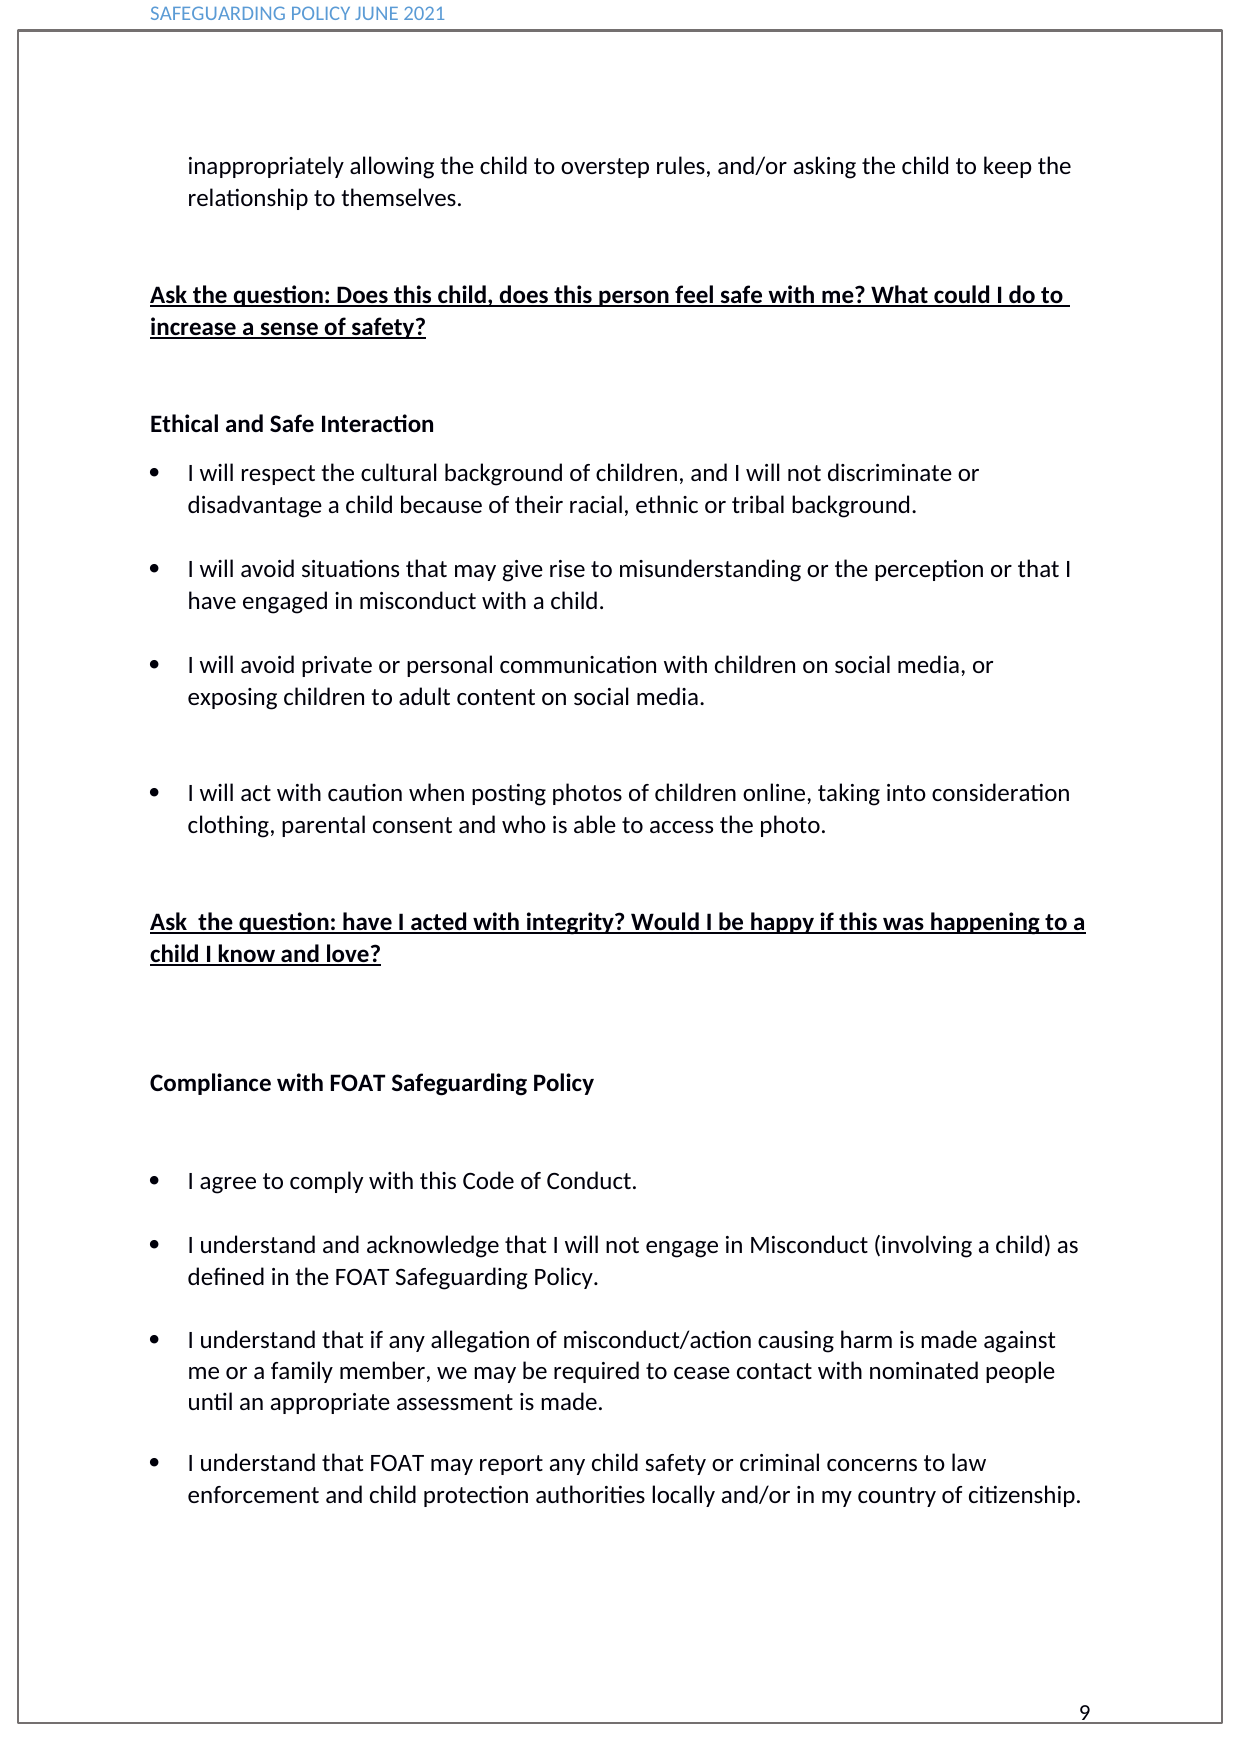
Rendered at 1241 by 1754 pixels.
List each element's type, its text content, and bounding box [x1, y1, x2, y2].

list I will respect the cultural background of children, and I will not discriminate or disadvantage a child because of their racial, ethnic or tribal background. [150, 457, 1090, 520]
list I will avoid situations that may give rise to misunderstanding or the perception or that I have engaged in misconduct with a child. [150, 553, 1090, 616]
list I agree to comply with this Code of Conduct. [150, 1165, 1090, 1195]
text Ask the question: Does this child, does this person feel safe with me? What could I do to increase a sense of safety? [150, 279, 1090, 342]
list I understand and acknowledge that I will not engage in Misconduct (involving a child) as defined in the FOAT Safeguarding Policy. [150, 1229, 1090, 1291]
list I will act with caution when posting photos of children online, taking into consideration clothing, parental consent and who is able to access the photo. [150, 777, 1090, 839]
text Compliance with FOAT Safeguarding Policy [150, 1067, 1090, 1098]
list I will avoid private or personal communication with children on social media, or exposing children to adult content on social media. [150, 649, 1090, 712]
list Ask the question: have I acted with integrity? Would I be happy if this was happening to a child I know and love? [150, 906, 1090, 969]
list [150, 150, 1090, 212]
list I understand that if any allegation of misconduct/action causing harm is made against me or a family member, we may be required to cease contact with nominated people until an appropriate assessment is made. [150, 1325, 1090, 1416]
list I understand that FOAT may report any child safety or criminal concerns to law enforcement and child protection authorities locally and/or in my country of citizenship. [150, 1447, 1090, 1509]
text Ethical and Safe Interaction [150, 408, 1090, 439]
